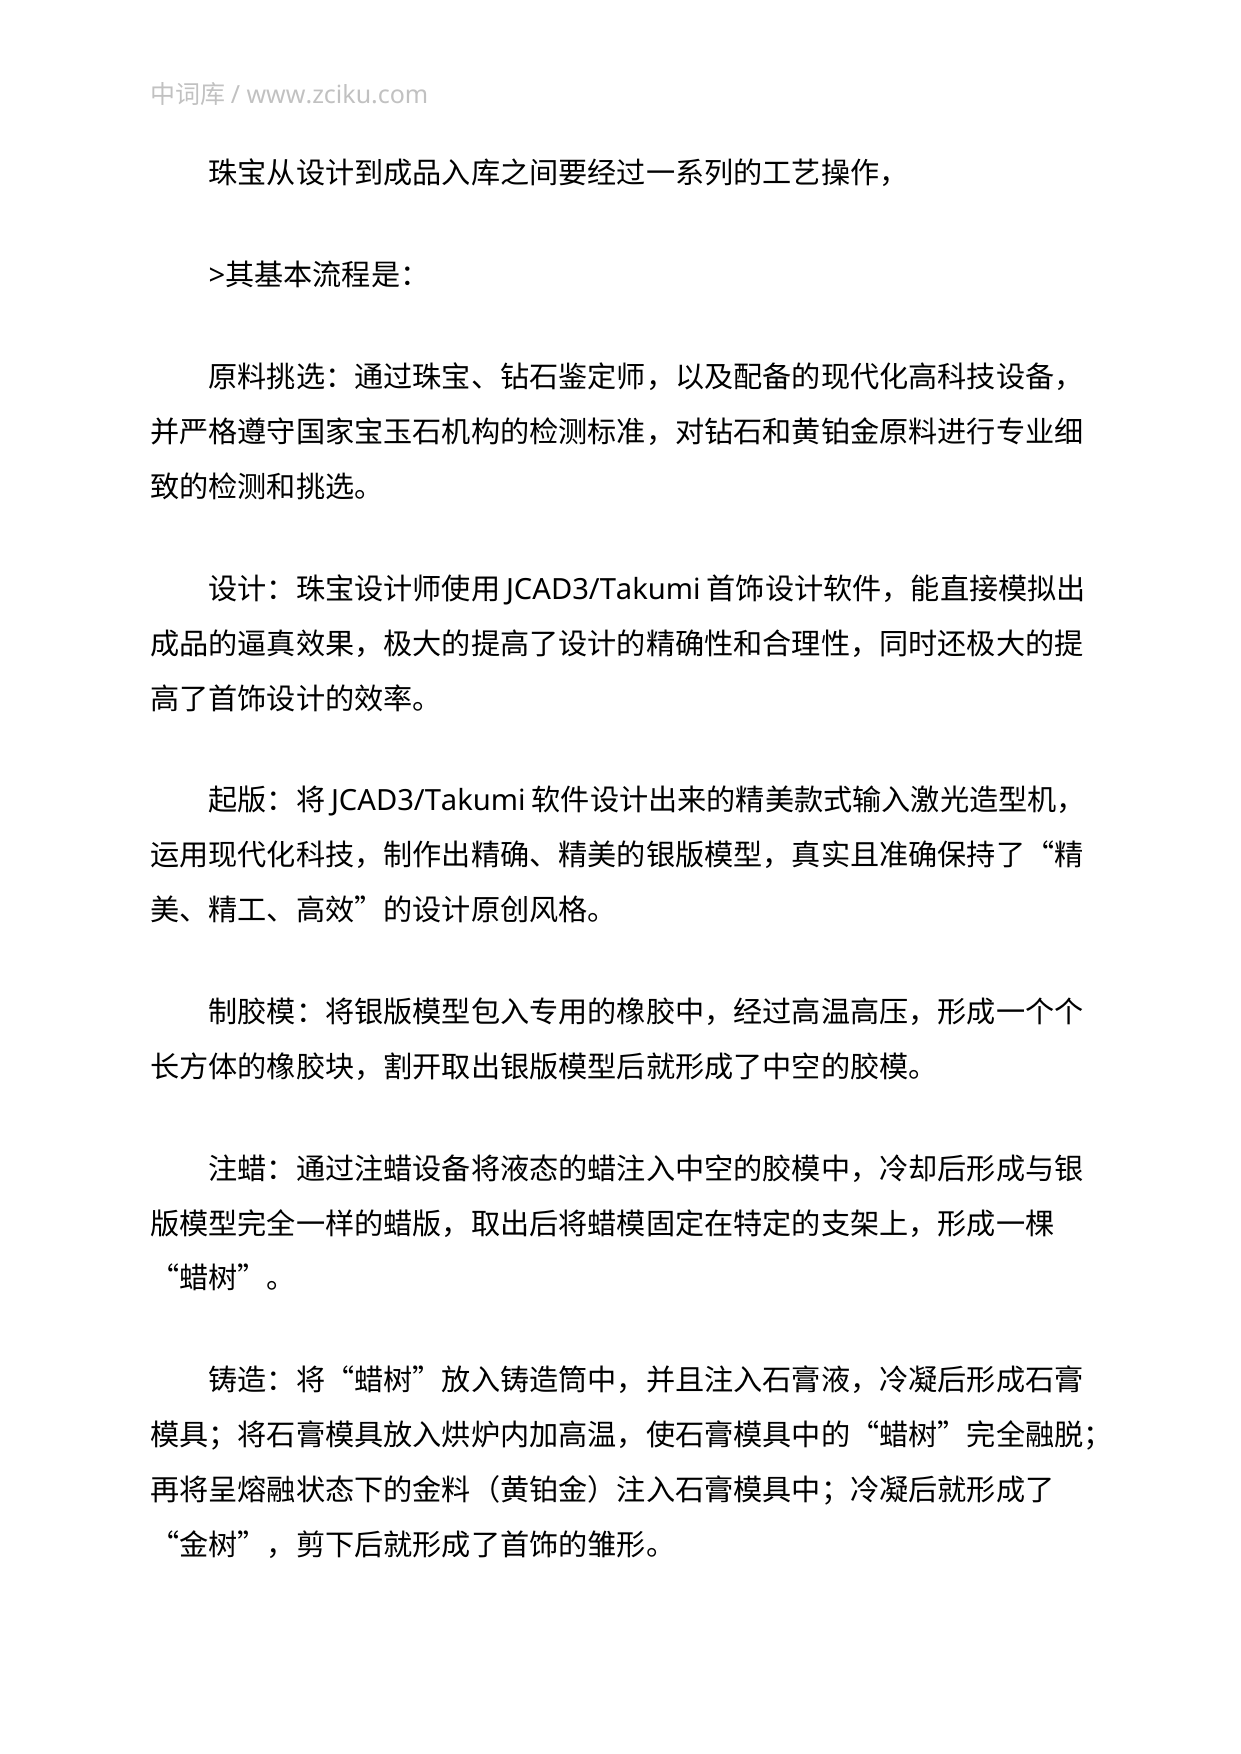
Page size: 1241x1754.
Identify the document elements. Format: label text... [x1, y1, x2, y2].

text 起版：将JCAD3/Takumi软件设计出来的精美款式输入激光造型机，运用现代化科技，制作出精确、精美的银版模型，真实且准确保持了“精美、精工、高效”的设计原创风格。 [150, 777, 1090, 929]
text 设计：珠宝设计师使用JCAD3/Takumi首饰设计软件，能直接模拟出成品的逼真效果，极大的提高了设计的精确性和合理性，同时还极大的提高了首饰设计的效率。 [150, 565, 1090, 717]
text >其基本流程是： [150, 252, 1090, 294]
text 原料挑选：通过珠宝、钻石鉴定师，以及配备的现代化高科技设备，并严格遵守国家宝玉石机构的检测标准，对钻石和黄铂金原料进行专业细致的检测和挑选。 [150, 354, 1090, 506]
text 注蜡：通过注蜡设备将液态的蜡注入中空的胶模中，冷却后形成与银版模型完全一样的蜡版，取出后将蜡模固定在特定的支架上，形成一棵“蜡树”。 [150, 1145, 1090, 1297]
text 珠宝从设计到成品入库之间要经过一系列的工艺操作， [150, 150, 1090, 192]
text 制胶模：将银版模型包入专用的橡胶中，经过高温高压，形成一个个长方体的橡胶块，割开取出银版模型后就形成了中空的胶模。 [150, 989, 1090, 1086]
text 铸造：将“蜡树”放入铸造筒中，并且注入石膏液，冷凝后形成石膏模具；将石膏模具放入烘炉内加高温，使石膏模具中的“蜡树”完全融脱；再将呈熔融状态下的金料（黄铂金）注入石膏模具中；冷凝后就形成了“金树”，剪下后就形成了首饰的雏形。 [150, 1357, 1090, 1564]
